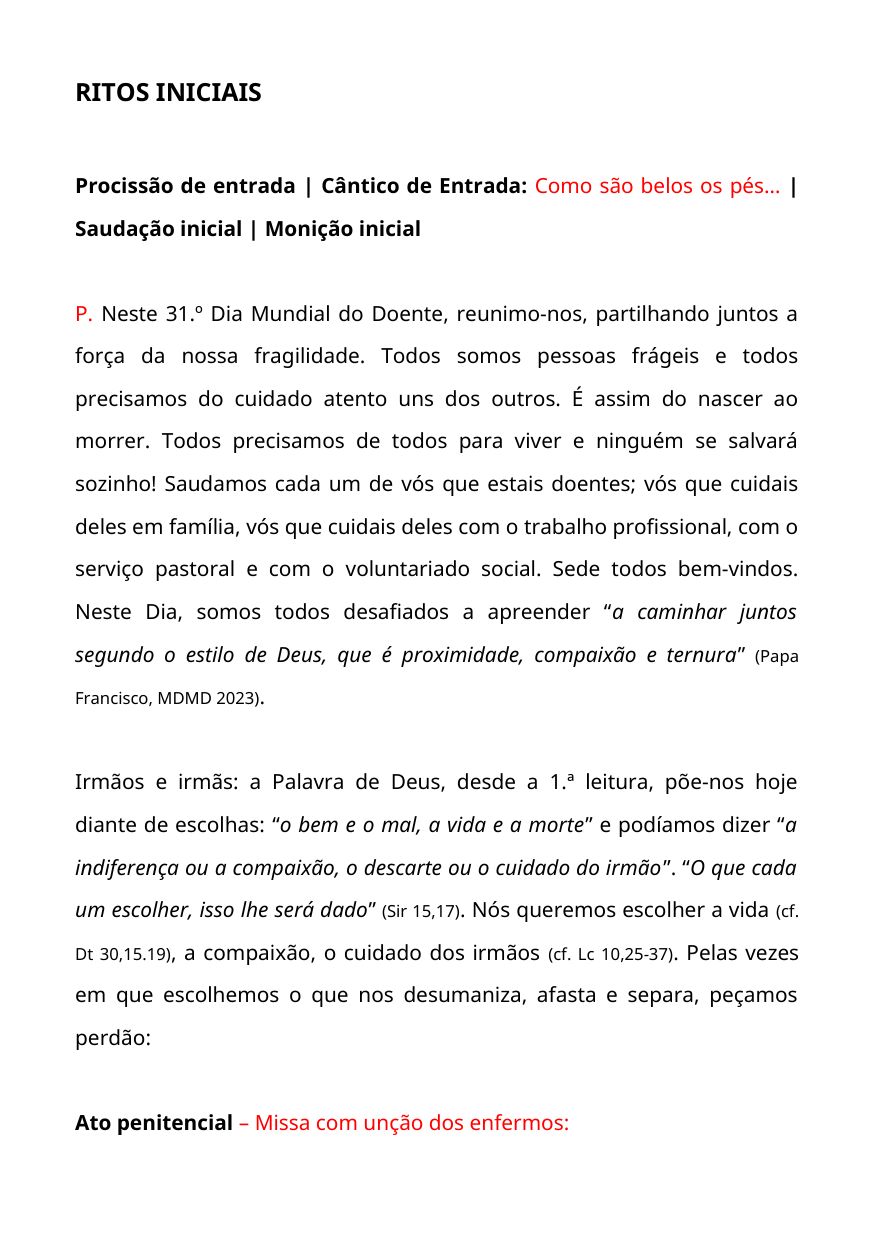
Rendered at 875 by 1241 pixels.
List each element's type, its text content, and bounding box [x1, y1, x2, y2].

text RITOS INICIAIS [75, 75, 799, 109]
text Procissão de entrada | Cântico de Entrada: Como são belos os pés… | Saudação inicial | Monição inicial [75, 171, 799, 242]
text P. Neste 31.º Dia Mundial do Doente, reunimo-nos, partilhando juntos a força da nossa fragilidade. Todos somos pessoas frágeis e todos precisamos do cuidado atento uns dos outros. É assim do nascer ao morrer. Todos precisamos de todos para viver e ninguém se salvará sozinho! Saudamos cada um de vós que estais doentes; vós que cuidais deles em família, vós que cuidais deles com o trabalho profissional, com o serviço pastoral e com o voluntariado social. Sede todos bem-vindos. Neste Dia, somos todos desafiados a apreender “a caminhar juntos segundo o estilo de Deus, que é proximidade, compaixão e ternura” (Papa Francisco, MDMD 2023). [75, 299, 799, 711]
text Ato penitencial – Missa com unção dos enfermos: [75, 1108, 799, 1137]
text Irmãos e irmãs: a Palavra de Deus, desde a 1.ª leitura, põe-nos hoje diante de escolhas: “o bem e o mal, a vida e a morte” e podíamos dizer “a indiferença ou a compaixão, o descarte ou o cuidado do irmão”. “O que cada um escolher, isso lhe será dado” (Sir 15,17). Nós queremos escolher a vida (cf. Dt 30,15.19), a compaixão, o cuidado dos irmãos (cf. Lc 10,25-37). Pelas vezes em que escolhemos o que nos desumaniza, afasta e separa, peçamos perdão: [75, 767, 799, 1052]
